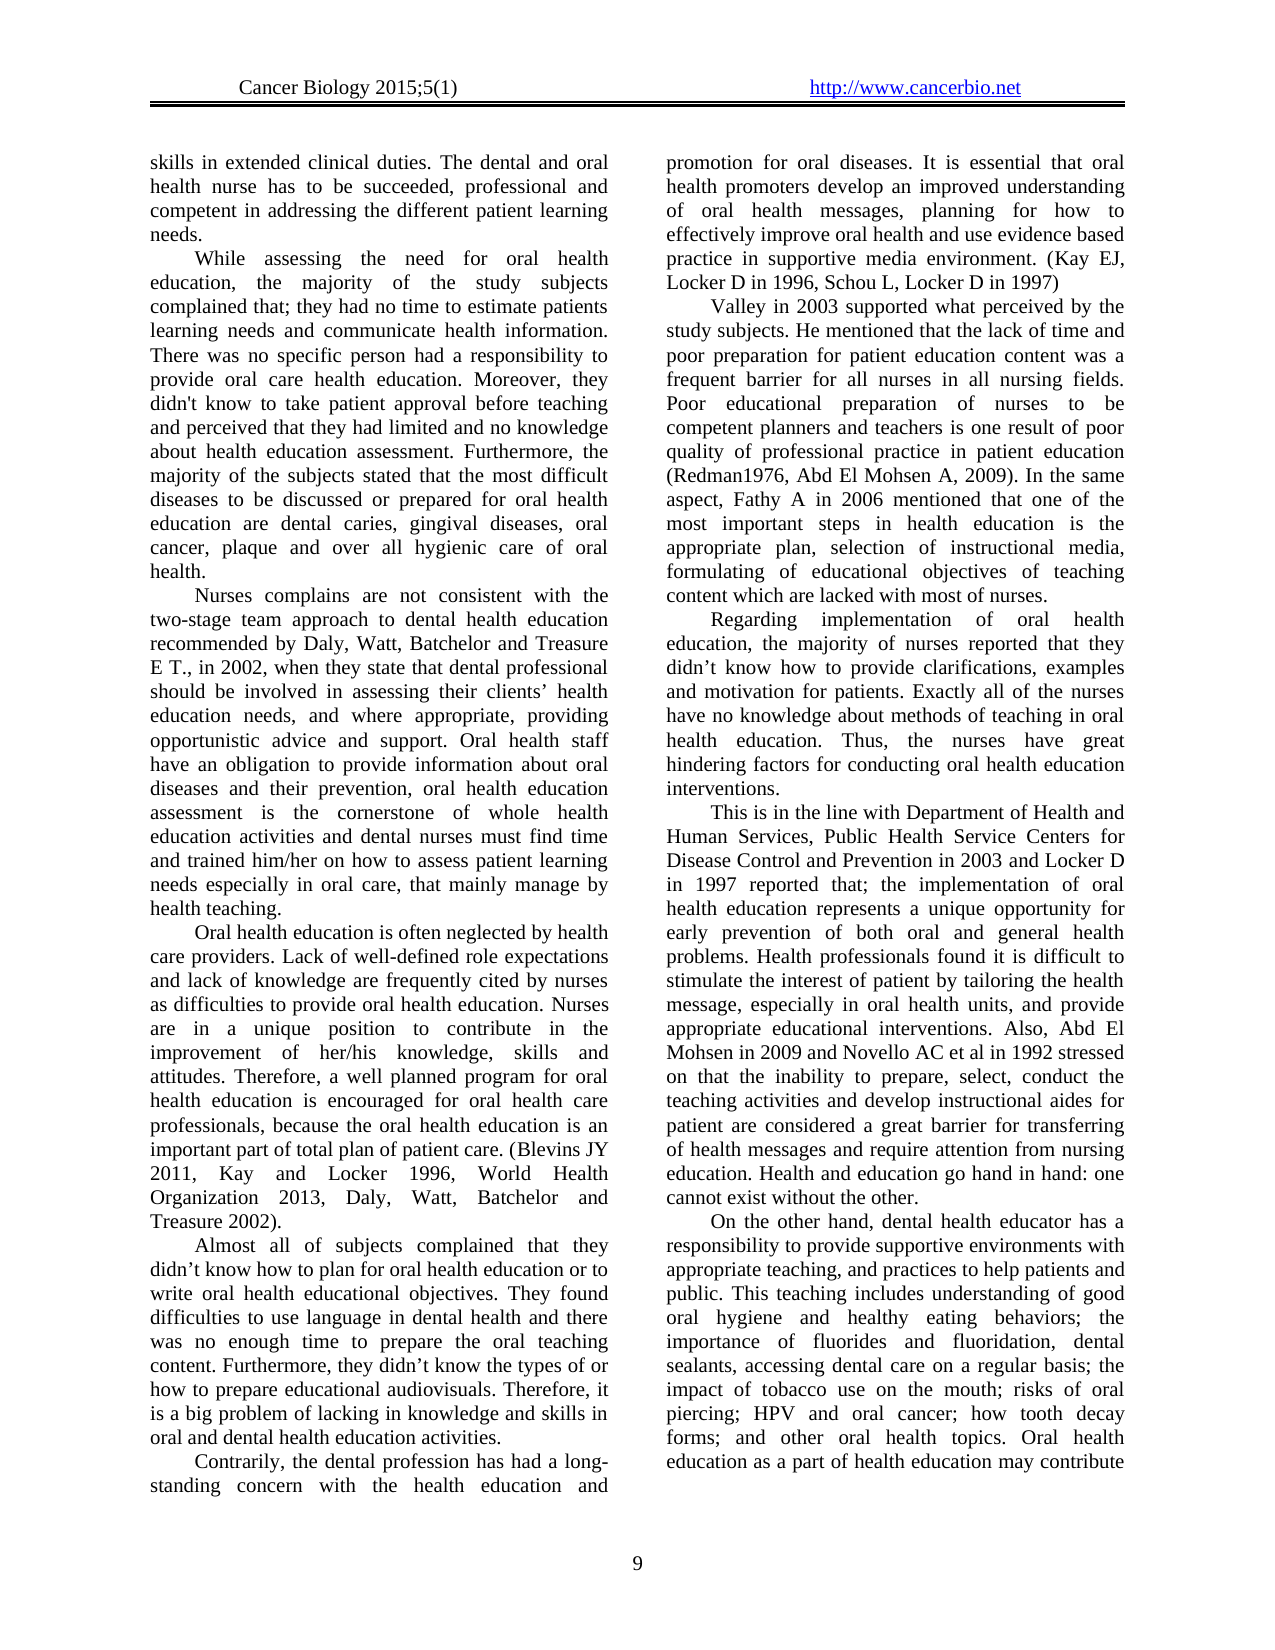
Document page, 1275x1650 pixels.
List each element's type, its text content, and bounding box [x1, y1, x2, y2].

text While assessing the need for oral health education, the majority of the study subjects complained that; they had no time to estimate patients learning needs and communicate health information. There was no specific person had a responsibility to provide oral care health education. Moreover, they didn't know to take patient approval before teaching and perceived that they had limited and no knowledge about health education assessment. Furthermore, the majority of the subjects stated that the most difficult diseases to be discussed or prepared for oral health education are dental caries, gingival diseases, oral cancer, plaque and over all hygienic care of oral health. [150, 246, 609, 583]
text Valley in 2003 supported what perceived by the study subjects. He mentioned that the lack of time and poor preparation for patient education content was a frequent barrier for all nurses in all nursing fields. Poor educational preparation of nurses to be competent planners and teachers is one result of poor quality of professional practice in patient education (Redman1976, Abd El Mohsen A, 2009). In the same aspect, Fathy A in 2006 mentioned that one of the most important steps in health education is the appropriate plan, selection of instructional media, formulating of educational objectives of teaching content which are lacked with most of nurses. [666, 294, 1125, 607]
text Nurses complains are not consistent with the two-stage team approach to dental health education recommended by Daly, Watt, Batchelor and Treasure E T., in 2002, when they state that dental professional should be involved in assessing their clients’ health education needs, and where appropriate, providing opportunistic advice and support. Oral health staff have an obligation to provide information about oral diseases and their prevention, oral health education assessment is the cornerstone of whole health education activities and dental nurses must find time and trained him/her on how to assess patient learning needs especially in oral care, that mainly manage by health teaching. [150, 583, 609, 920]
text Oral health education is often neglected by health care providers. Lack of well-defined role expectations and lack of knowledge are frequently cited by nurses as difficulties to provide oral health education. Nurses are in a unique position to contribute in the improvement of her/his knowledge, skills and attitudes. Therefore, a well planned program for oral health education is encouraged for oral health care professionals, because the oral health education is an important part of total plan of patient care. (Blevins JY 2011, Kay and Locker 1996, World Health Organization 2013, Daly, Watt, Batchelor and Treasure 2002). [150, 920, 609, 1233]
text Regarding implementation of oral health education, the majority of nurses reported that they didn’t know how to provide clarifications, examples and motivation for patients. Exactly all of the nurses have no knowledge about methods of teaching in oral health education. Thus, the nurses have great hindering factors for conducting oral health education interventions. [666, 607, 1125, 800]
text Contrarily, the dental profession has had a long-standing concern with the health education and promotion for oral diseases. It is essential that oral health promoters develop an improved understanding of oral health messages, planning for how to effectively improve oral health and use evidence based practice in supportive media environment. (Kay EJ, Locker D in 1996, Schou L, Locker D in 1997) [666, 150, 1125, 294]
text This is in the line with Department of Health and Human Services, Public Health Service Centers for Disease Control and Prevention in 2003 and Locker D in 1997 reported that; the implementation of oral health education represents a unique opportunity for early prevention of both oral and general health problems. Health professionals found it is difficult to stimulate the interest of patient by tailoring the health message, especially in oral health units, and provide appropriate educational interventions. Also, Abd El Mohsen in 2009 and Novello AC et al in 1992 stressed on that the inability to prepare, select, conduct the teaching activities and develop instructional aides for patient are considered a great barrier for transferring of health messages and require attention from nursing education. Health and education go hand in hand: one cannot exist without the other. [666, 800, 1125, 1209]
text Almost all of subjects complained that they didn’t know how to plan for oral health education or to write oral health educational objectives. They found difficulties to use language in dental health and there was no enough time to prepare the oral teaching content. Furthermore, they didn’t know the types of or how to prepare educational audiovisuals. Therefore, it is a big problem of lacking in knowledge and skills in oral and dental health education activities. [150, 1233, 609, 1449]
